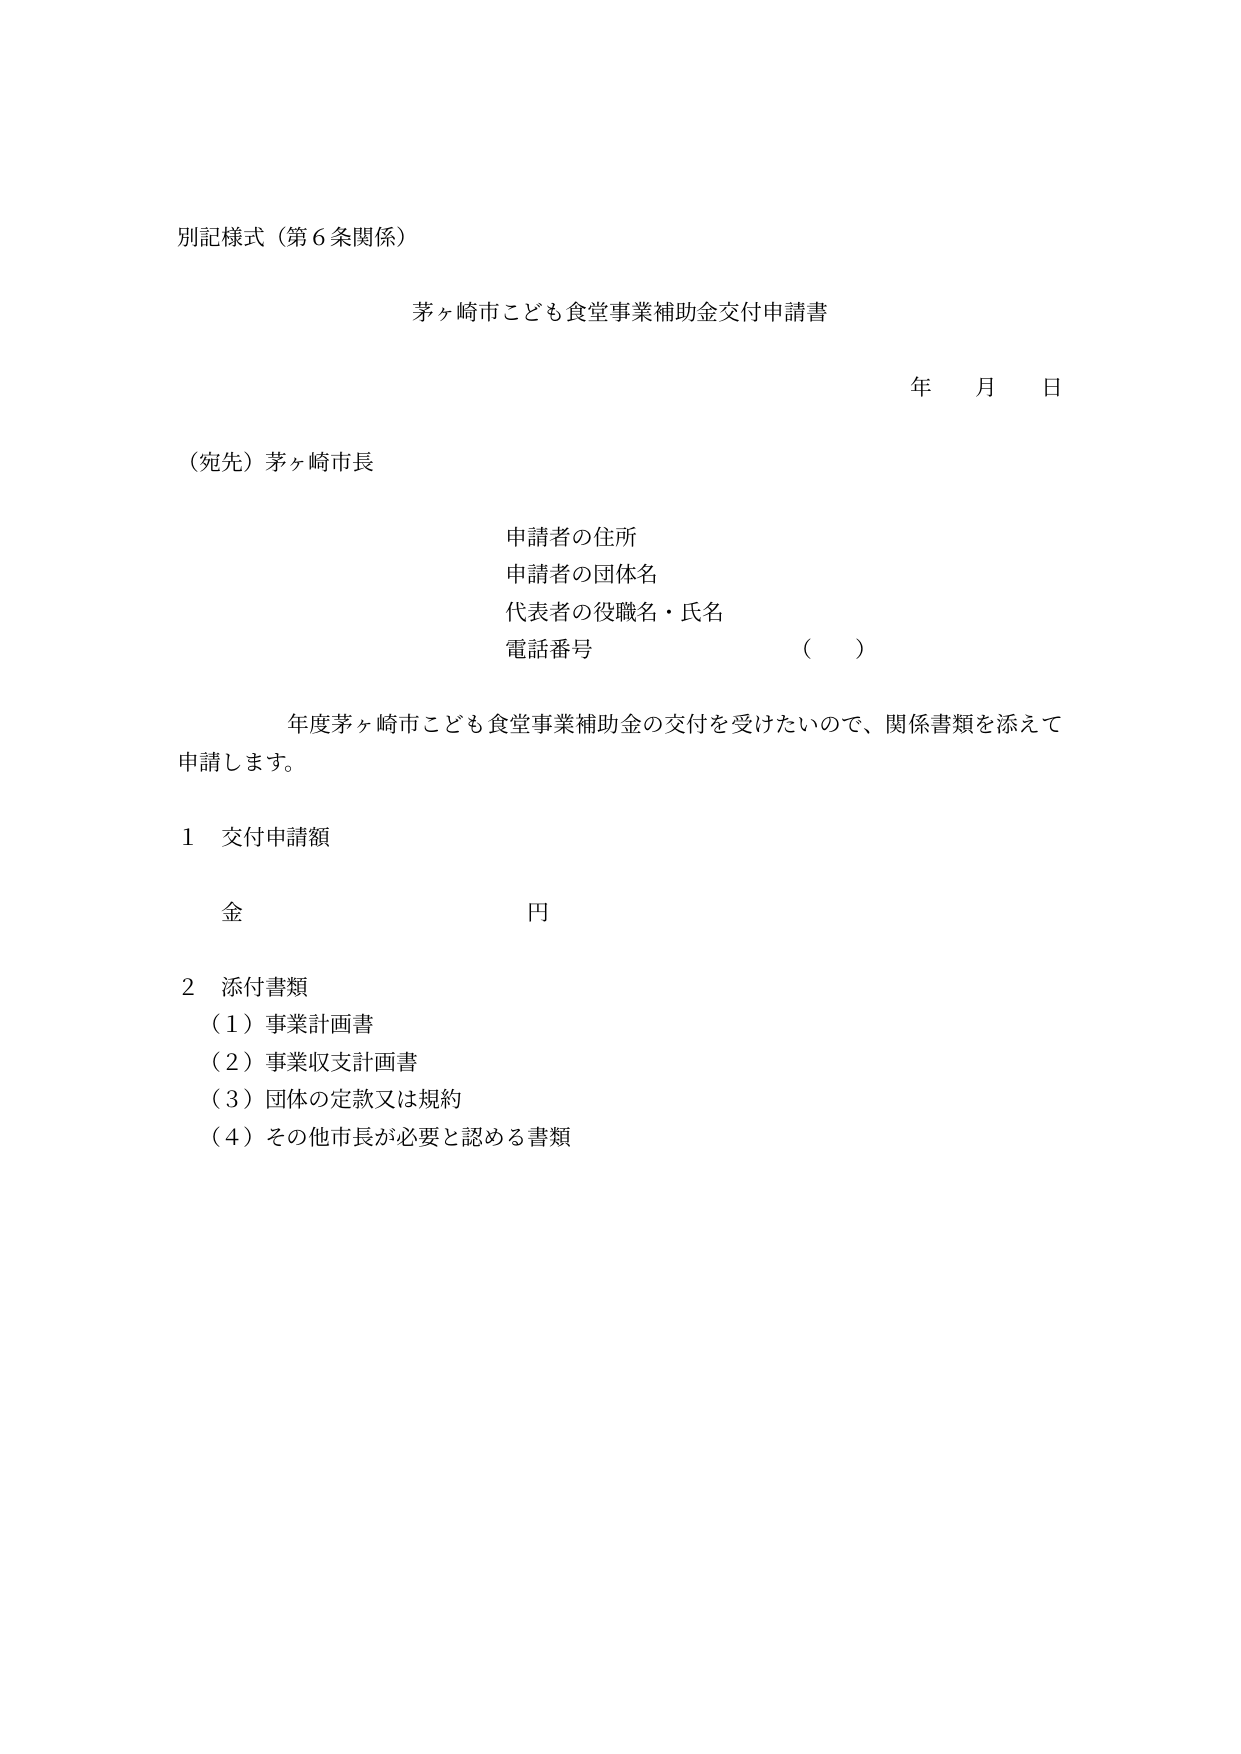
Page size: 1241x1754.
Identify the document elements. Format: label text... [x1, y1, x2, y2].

text ２ 添付書類 [177, 967, 1063, 1004]
text （４）その他市長が必要と認める書類 [177, 1117, 1063, 1154]
text 代表者の役職名・氏名 [177, 592, 1063, 629]
text 電話番号 （ ） [177, 629, 1063, 667]
text 年 月 日 [199, 367, 1063, 404]
text （２）事業収支計画書 [177, 1042, 1063, 1079]
text 年度茅ヶ崎市こども食堂事業補助金の交付を受けたいので、関係書類を添えて申請します。 [177, 704, 1063, 779]
text １ 交付申請額 [177, 817, 1063, 854]
text 茅ヶ崎市こども食堂事業補助金交付申請書 [177, 292, 1063, 329]
text 申請者の住所 [177, 517, 1063, 554]
text （１）事業計画書 [177, 1004, 1063, 1042]
text （３）団体の定款又は規約 [177, 1079, 1063, 1117]
text 申請者の団体名 [177, 554, 1063, 592]
text 別記様式（第６条関係） [177, 217, 1063, 254]
text （宛先）茅ヶ崎市長 [177, 442, 1063, 479]
text 金 円 [177, 892, 1063, 929]
